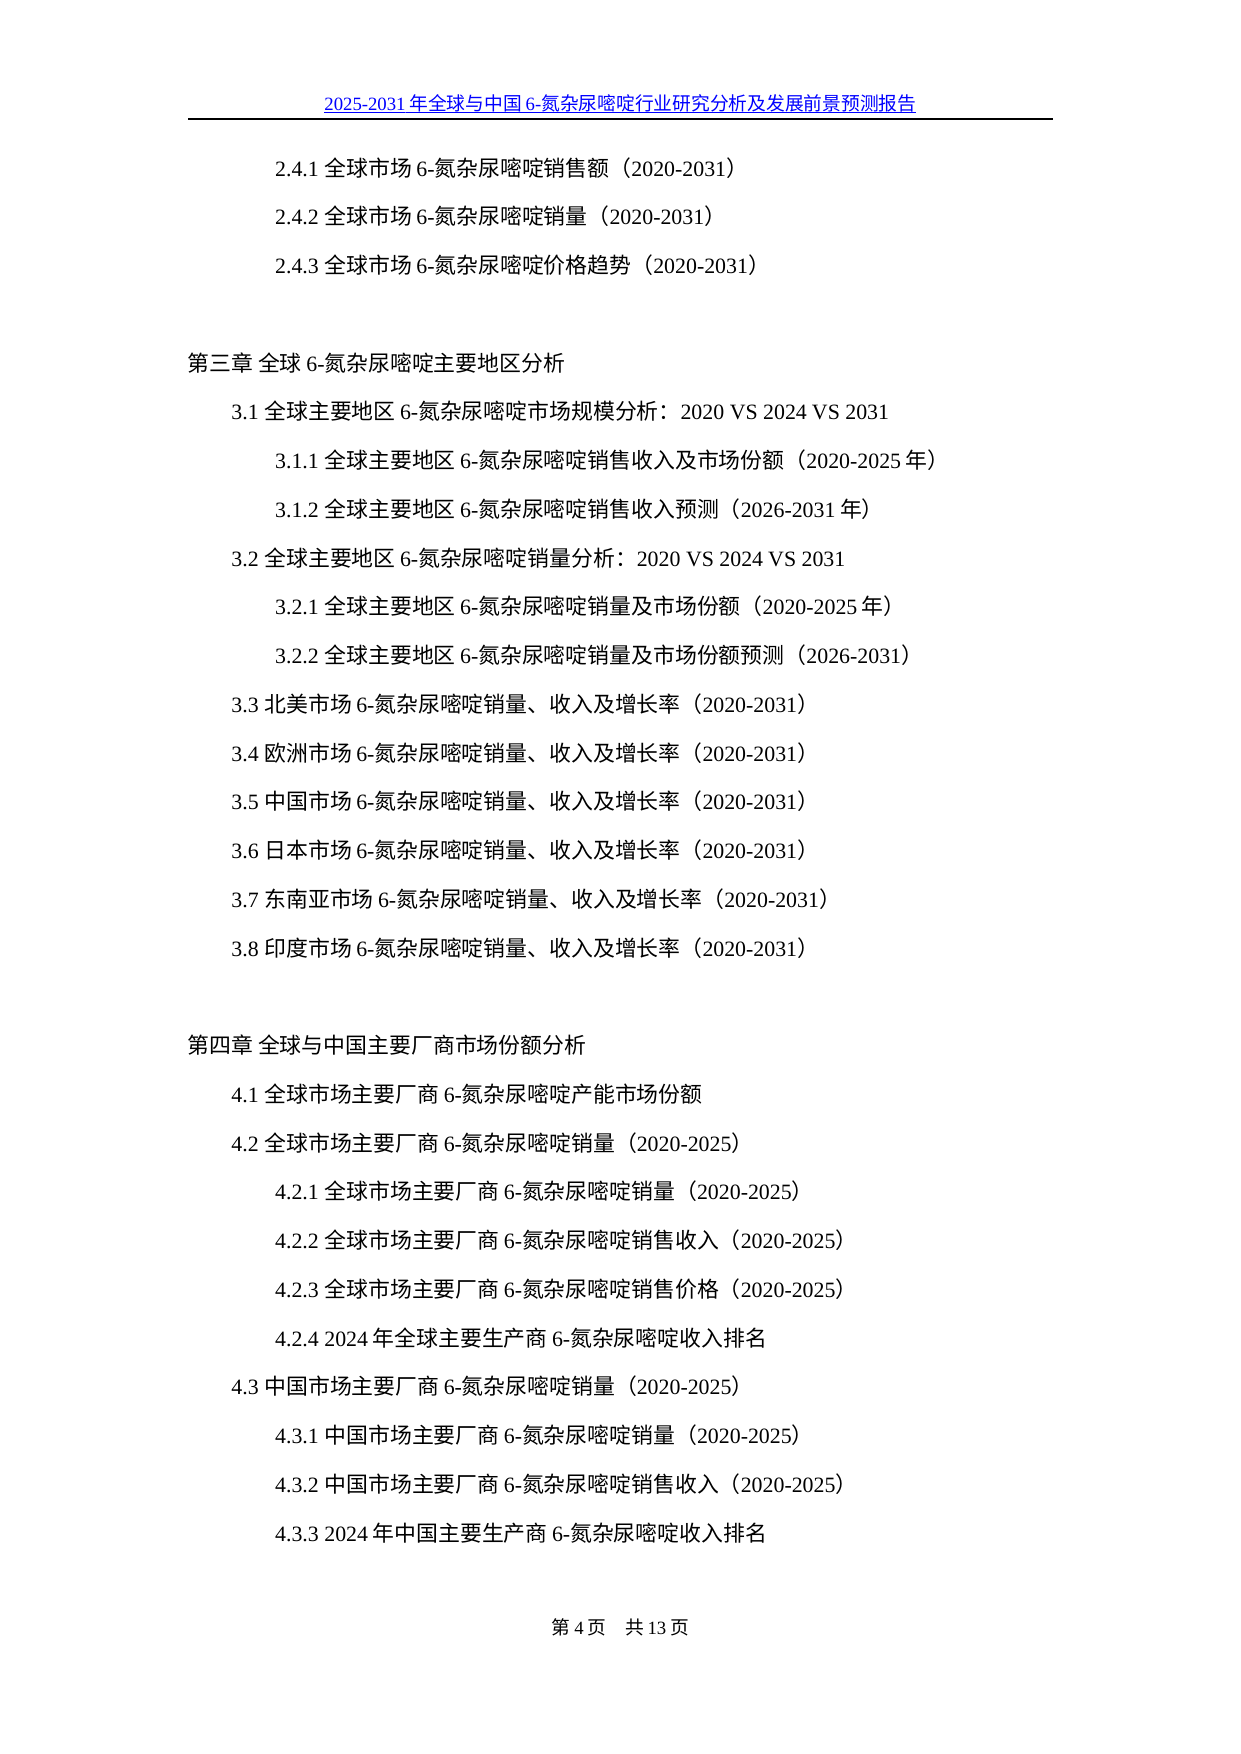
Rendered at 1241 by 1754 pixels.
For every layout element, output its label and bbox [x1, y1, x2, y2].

text [187, 150, 1053, 1548]
